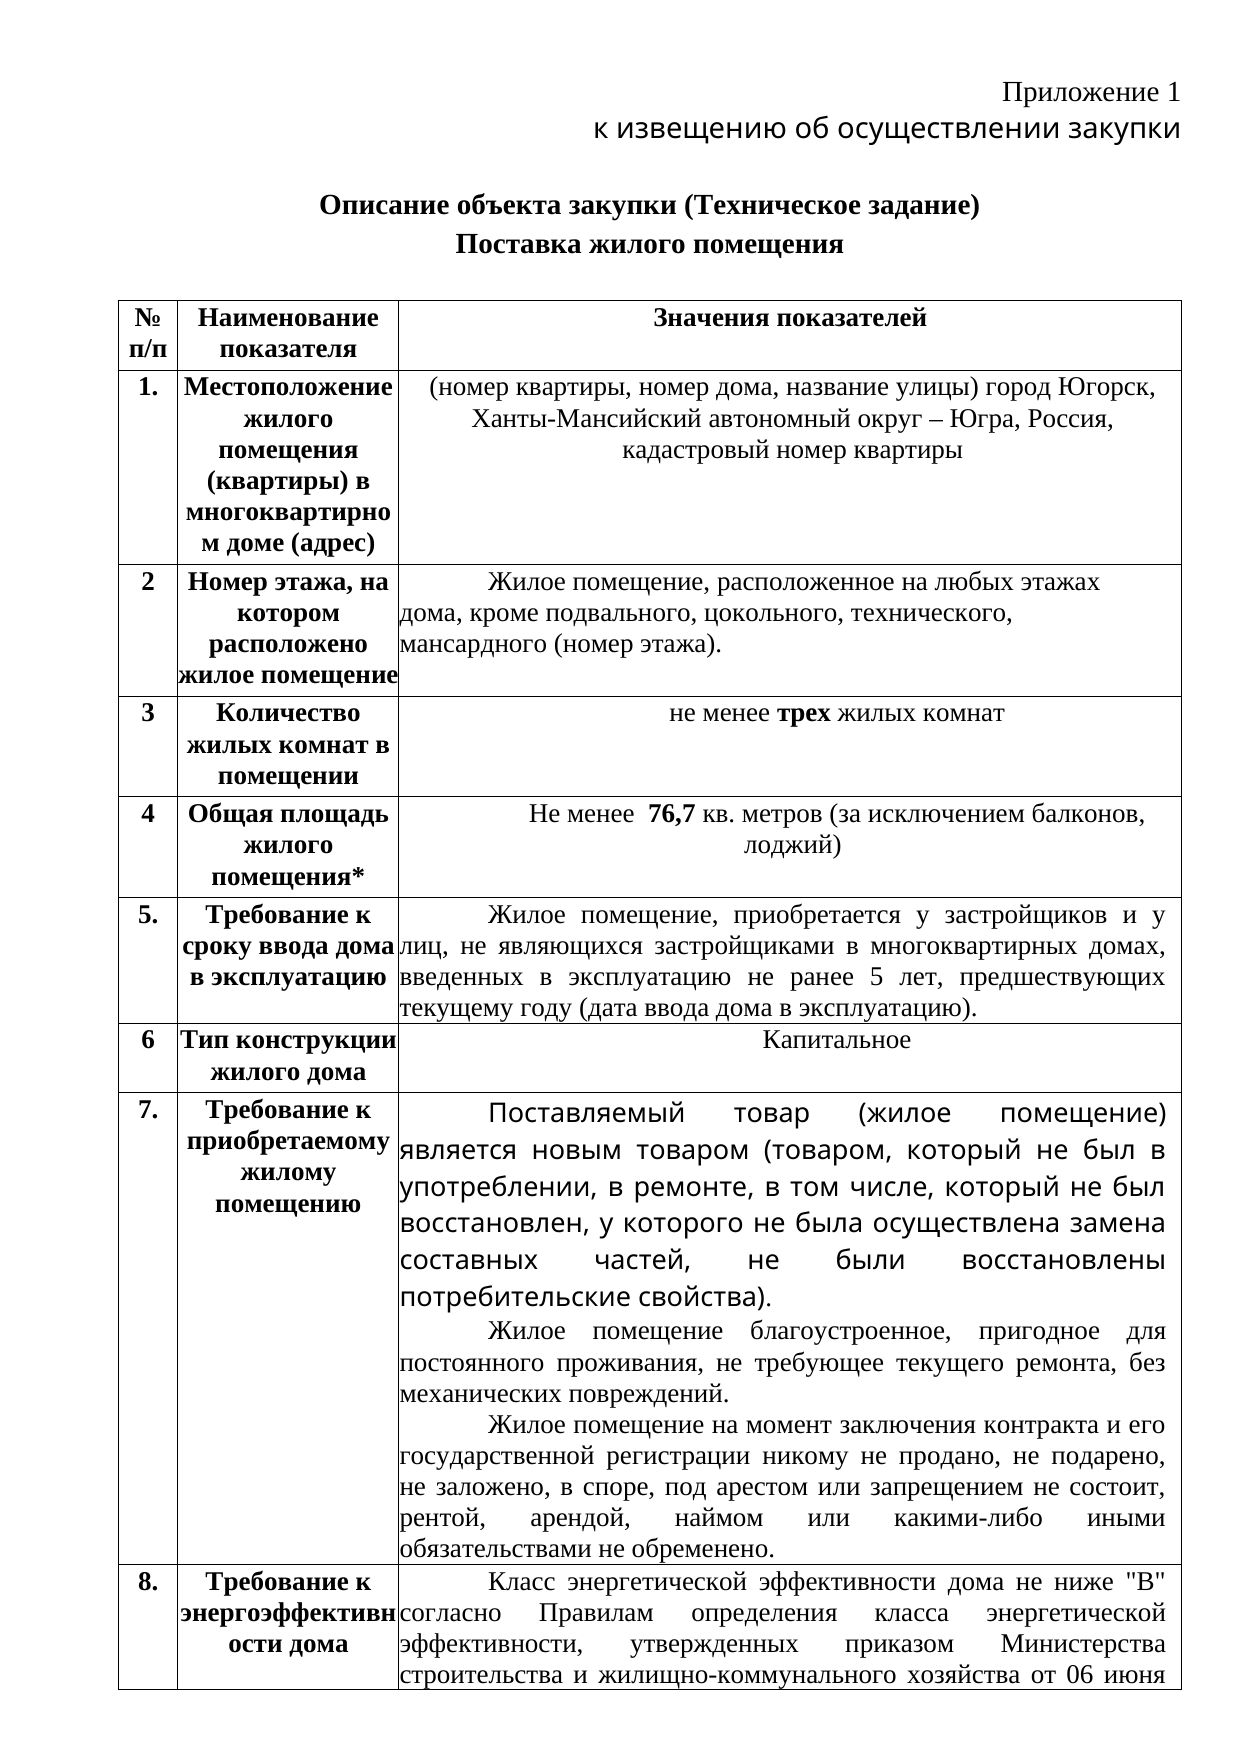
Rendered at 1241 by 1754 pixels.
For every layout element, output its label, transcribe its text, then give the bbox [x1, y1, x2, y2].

table_cell Количество жилых комнат в помещении [178, 697, 398, 796]
text Описание объекта закупки (Техническое задание) [118, 187, 1181, 220]
table_header Значения показателей [399, 301, 1181, 369]
table_cell Местоположение жилого помещения (квартиры) в многоквартирном доме (адрес) [178, 371, 398, 564]
table_cell 5. [119, 898, 177, 1023]
table_cell 2 [119, 565, 177, 696]
table_cell Не менее 76,7 кв. метров (за исключением балконов, лоджий) [399, 797, 1181, 897]
table_cell Тип конструкции жилого дома [178, 1024, 398, 1092]
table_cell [399, 1565, 1181, 1689]
table_cell 1. [119, 371, 177, 564]
table_header Наименование показателя [178, 301, 398, 369]
table_cell Жилое помещение, приобретается у застройщиков и у лиц, не являющихся застройщиками в многоквартирных домах, введенных в эксплуатацию не ранее 5 лет, предшествующих текущему году (дата ввода дома в эксплуатацию). [399, 898, 1181, 1023]
table_cell Капитальное [399, 1024, 1181, 1092]
table_cell (номер квартиры, номер дома, название улицы) город Югорск, Ханты-Мансийский автономный округ – Югра, Россия, кадастровый номер квартиры [399, 371, 1181, 564]
table_cell Номер этажа, на котором расположено жилое помещение [178, 565, 398, 696]
table_cell 4 [119, 797, 177, 897]
table_cell 6 [119, 1024, 177, 1092]
table_cell 8. [119, 1565, 177, 1689]
text Приложение 1 [118, 74, 1181, 107]
table_cell не менее трех жилых комнат [399, 697, 1181, 796]
table_cell 3 [119, 697, 177, 796]
text Поставка жилого помещения [118, 227, 1181, 260]
table_cell Требование к сроку ввода дома в эксплуатацию [178, 898, 398, 1023]
table_cell Жилое помещение, расположенное на любых этажах дома, кроме подвального, цокольного, технического, мансардного (номер этажа). [399, 565, 1181, 696]
table_cell Общая площадь жилого помещения* [178, 797, 398, 897]
table_cell Требование к энергоэффективности дома [178, 1565, 398, 1689]
table_cell 7. [119, 1093, 177, 1564]
table_cell Поставляемый товар (жилое помещение) является новым товаром (товаром, который не был в употреблении, в ремонте, в том числе, который не был восстановлен, у которого не была осуществлена замена составных частей, не были восстановлены потребительские свойства). Жилое помещение благоустроенное, пригодное для постоянного проживания, не требующее текущего ремонта, без механических повреждений. Жилое помещение на момент заключения контракта и его государственной регистрации никому не продано, не подарено, не заложено, в споре, под арестом или запрещением не состоит, рентой, арендой, наймом или какими-либо иными обязательствами не обременено. [399, 1093, 1181, 1564]
table_cell Требование к приобретаемому жилому помещению [178, 1093, 398, 1564]
table_header № п/п [119, 301, 177, 369]
text к извещению об осуществлении закупки [118, 107, 1181, 147]
